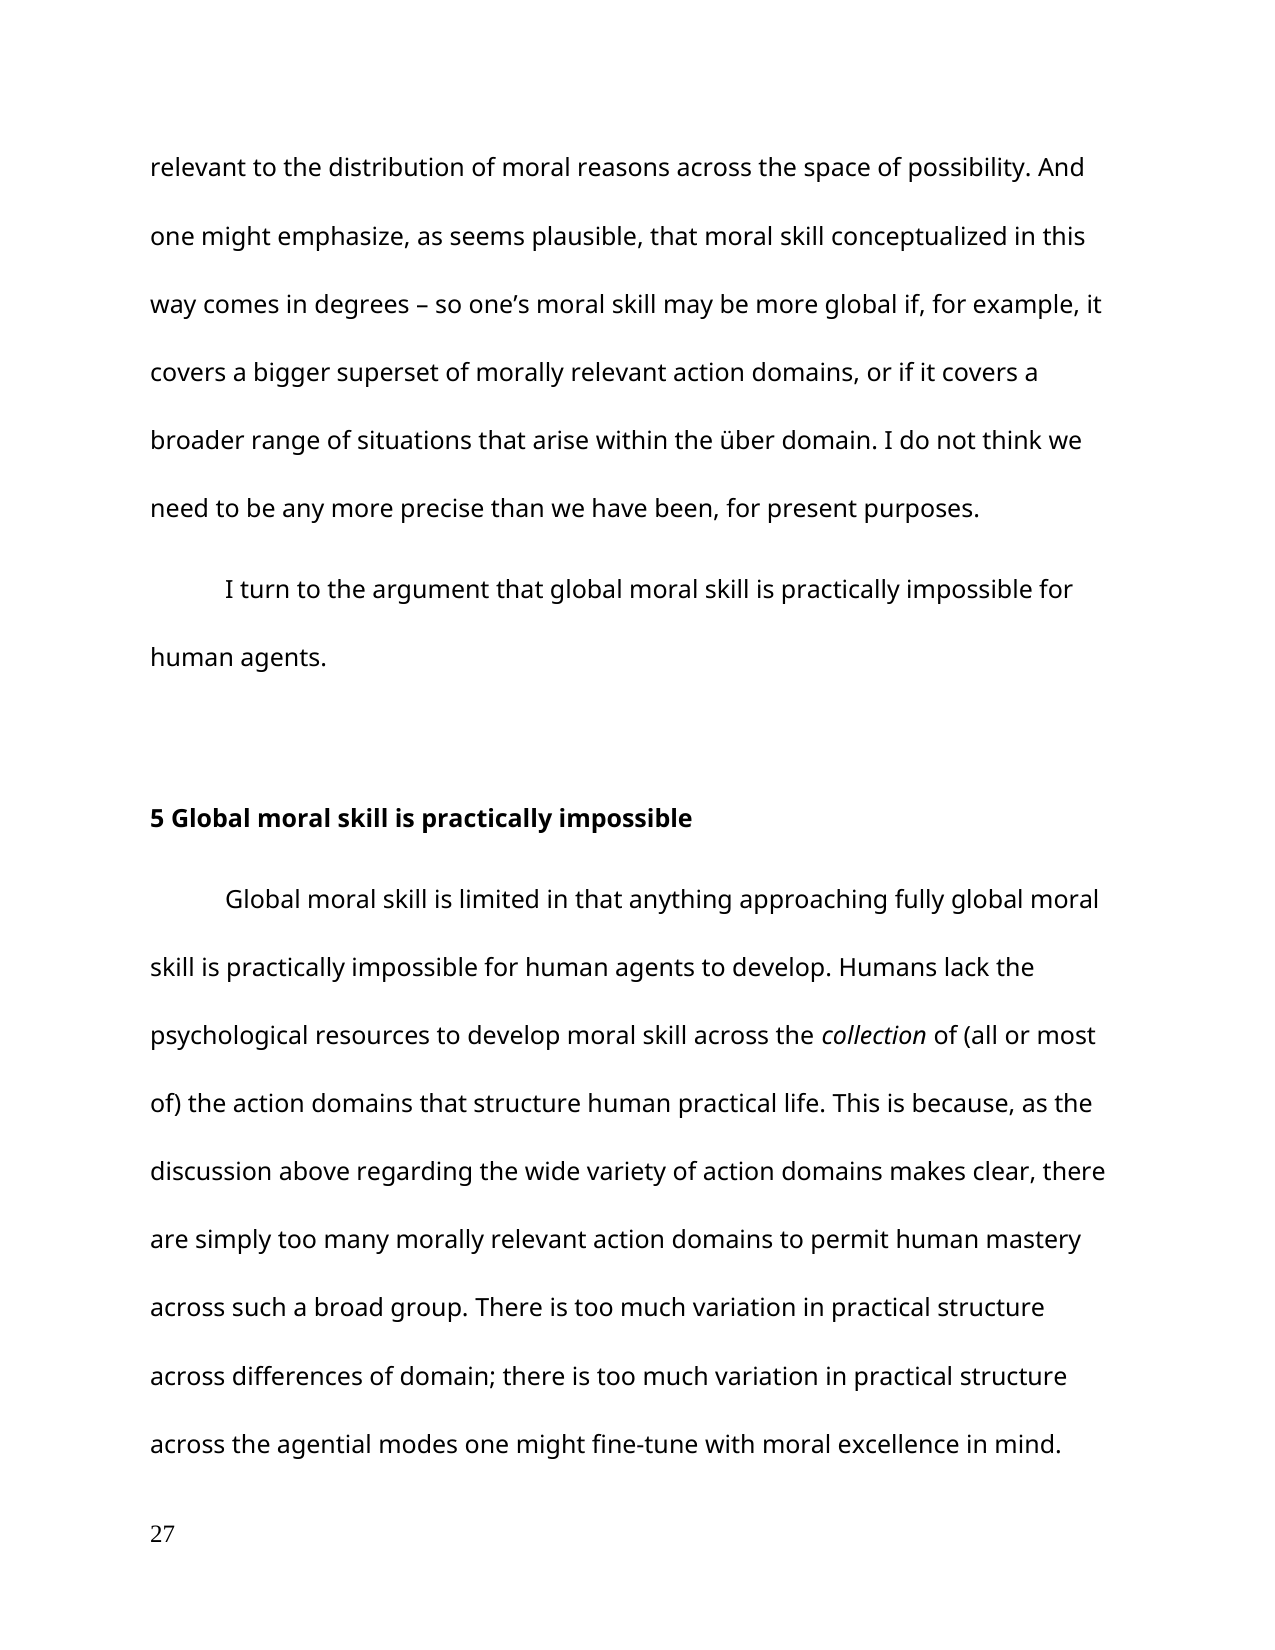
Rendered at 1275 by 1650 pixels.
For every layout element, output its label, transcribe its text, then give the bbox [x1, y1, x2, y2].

text 5 Global moral skill is practically impossible [150, 801, 1125, 835]
text Global moral skill is limited in that anything approaching fully global moral skill is practically impossible for human agents to develop. Humans lack the psychological resources to develop moral skill across the collection of (all or most of) the action domains that structure human practical life. This is because, as the discussion above regarding the wide variety of action domains makes clear, there are simply too many morally relevant action domains to permit human mastery across such a broad group. There is too much variation in practical structure across differences of domain; there is too much variation in practical structure across the agential modes one might fine-tune with moral excellence in mind. [150, 881, 1125, 1460]
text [150, 150, 1125, 525]
text I turn to the argument that global moral skill is practically impossible for human agents. [150, 571, 1125, 673]
